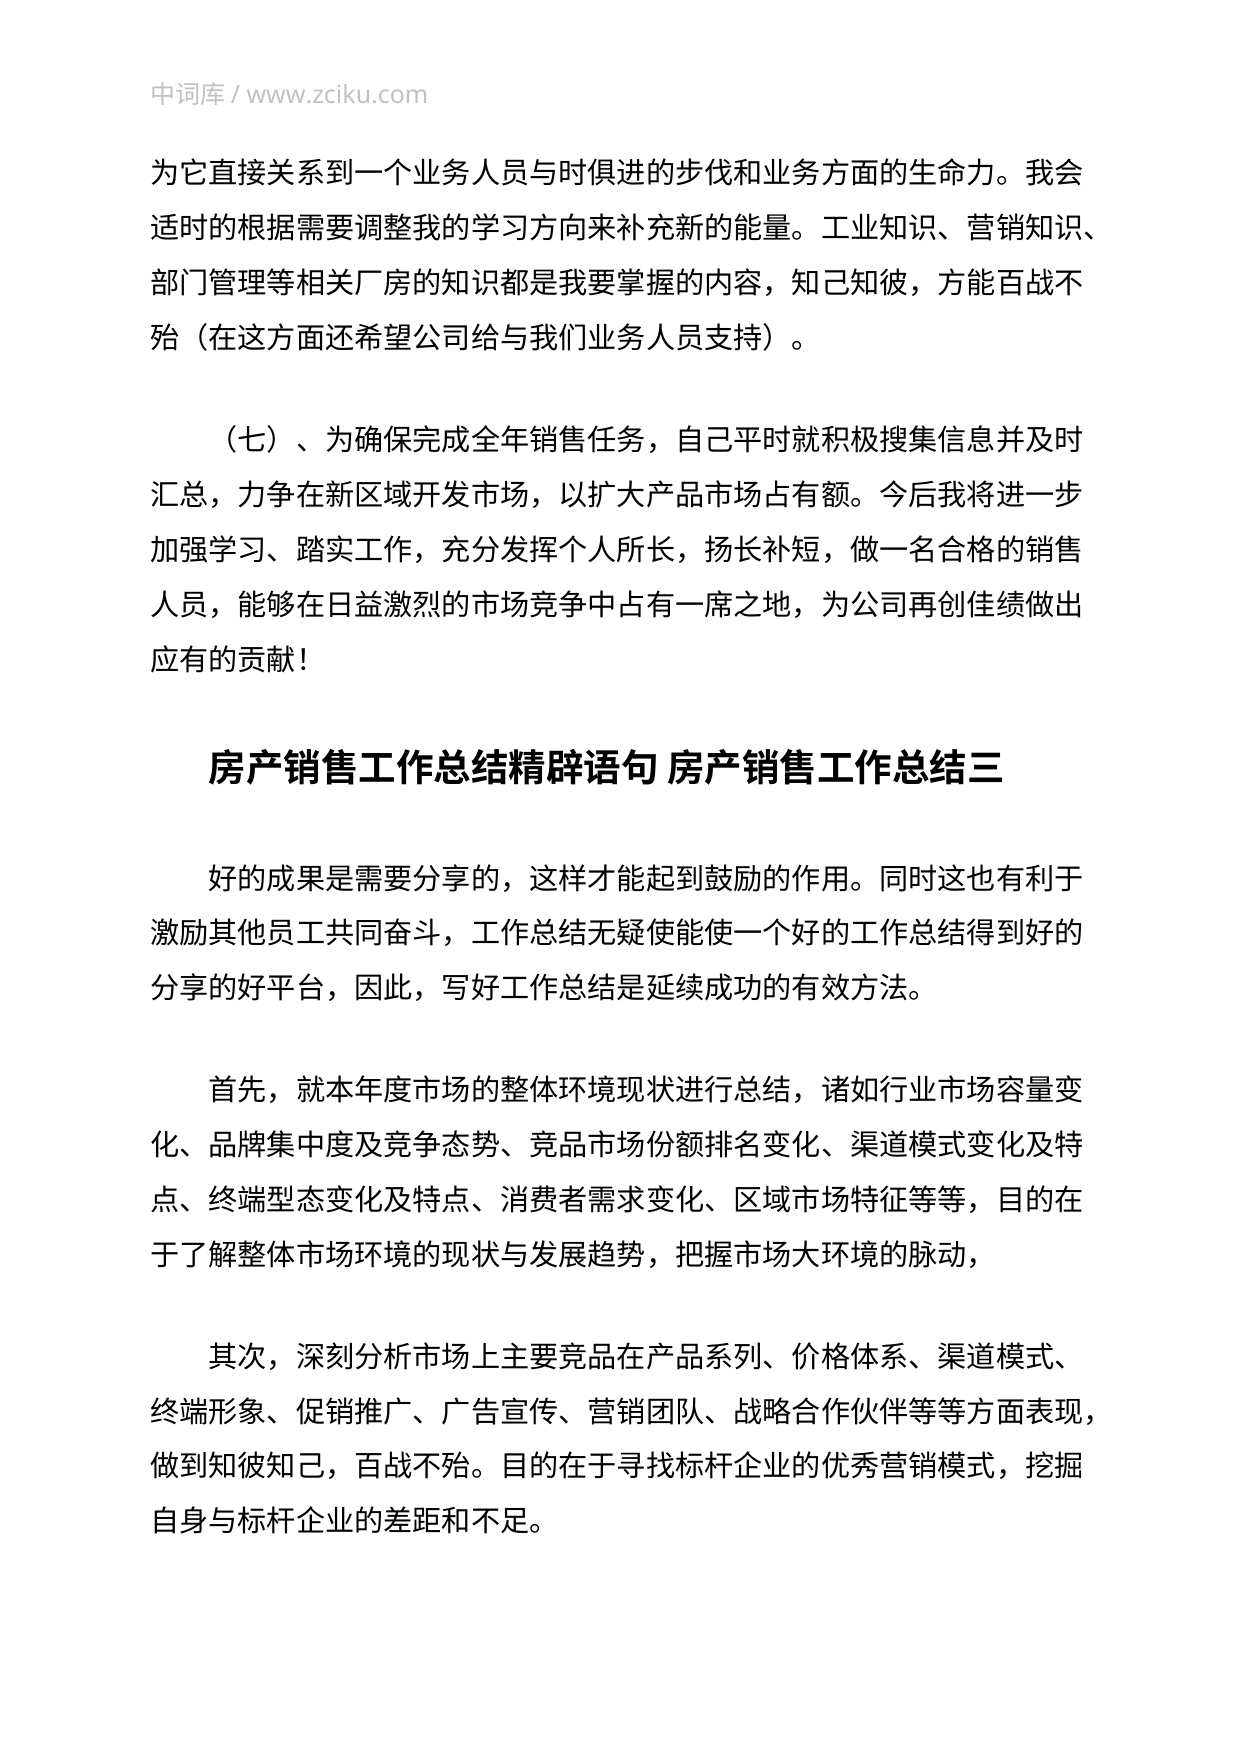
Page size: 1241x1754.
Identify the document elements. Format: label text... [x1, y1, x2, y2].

text 首先，就本年度市场的整体环境现状进行总结，诸如行业市场容量变化、品牌集中度及竞争态势、竞品市场份额排名变化、渠道模式变化及特点、终端型态变化及特点、消费者需求变化、区域市场特征等等，目的在于了解整体市场环境的现状与发展趋势，把握市场大环境的脉动， [150, 1067, 1090, 1274]
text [150, 150, 1090, 357]
text 其次，深刻分析市场上主要竞品在产品系列、价格体系、渠道模式、终端形象、促销推广、广告宣传、营销团队、战略合作伙伴等等方面表现，做到知彼知己，百战不殆。目的在于寻找标杆企业的优秀营销模式，挖掘自身与标杆企业的差距和不足。 [150, 1333, 1090, 1540]
text 好的成果是需要分享的，这样才能起到鼓励的作用。同时这也有利于激励其他员工共同奋斗，工作总结无疑使能使一个好的工作总结得到好的分享的好平台，因此，写好工作总结是延续成功的有效方法。 [150, 855, 1090, 1007]
text 房产销售工作总结精辟语句 房产销售工作总结三 [150, 738, 1090, 792]
text （七）、为确保完成全年销售任务，自己平时就积极搜集信息并及时汇总，力争在新区域开发市场，以扩大产品市场占有额。今后我将进一步加强学习、踏实工作，充分发挥个人所长，扬长补短，做一名合格的销售人员，能够在日益激烈的市场竞争中占有一席之地，为公司再创佳绩做出应有的贡献！ [150, 416, 1090, 678]
